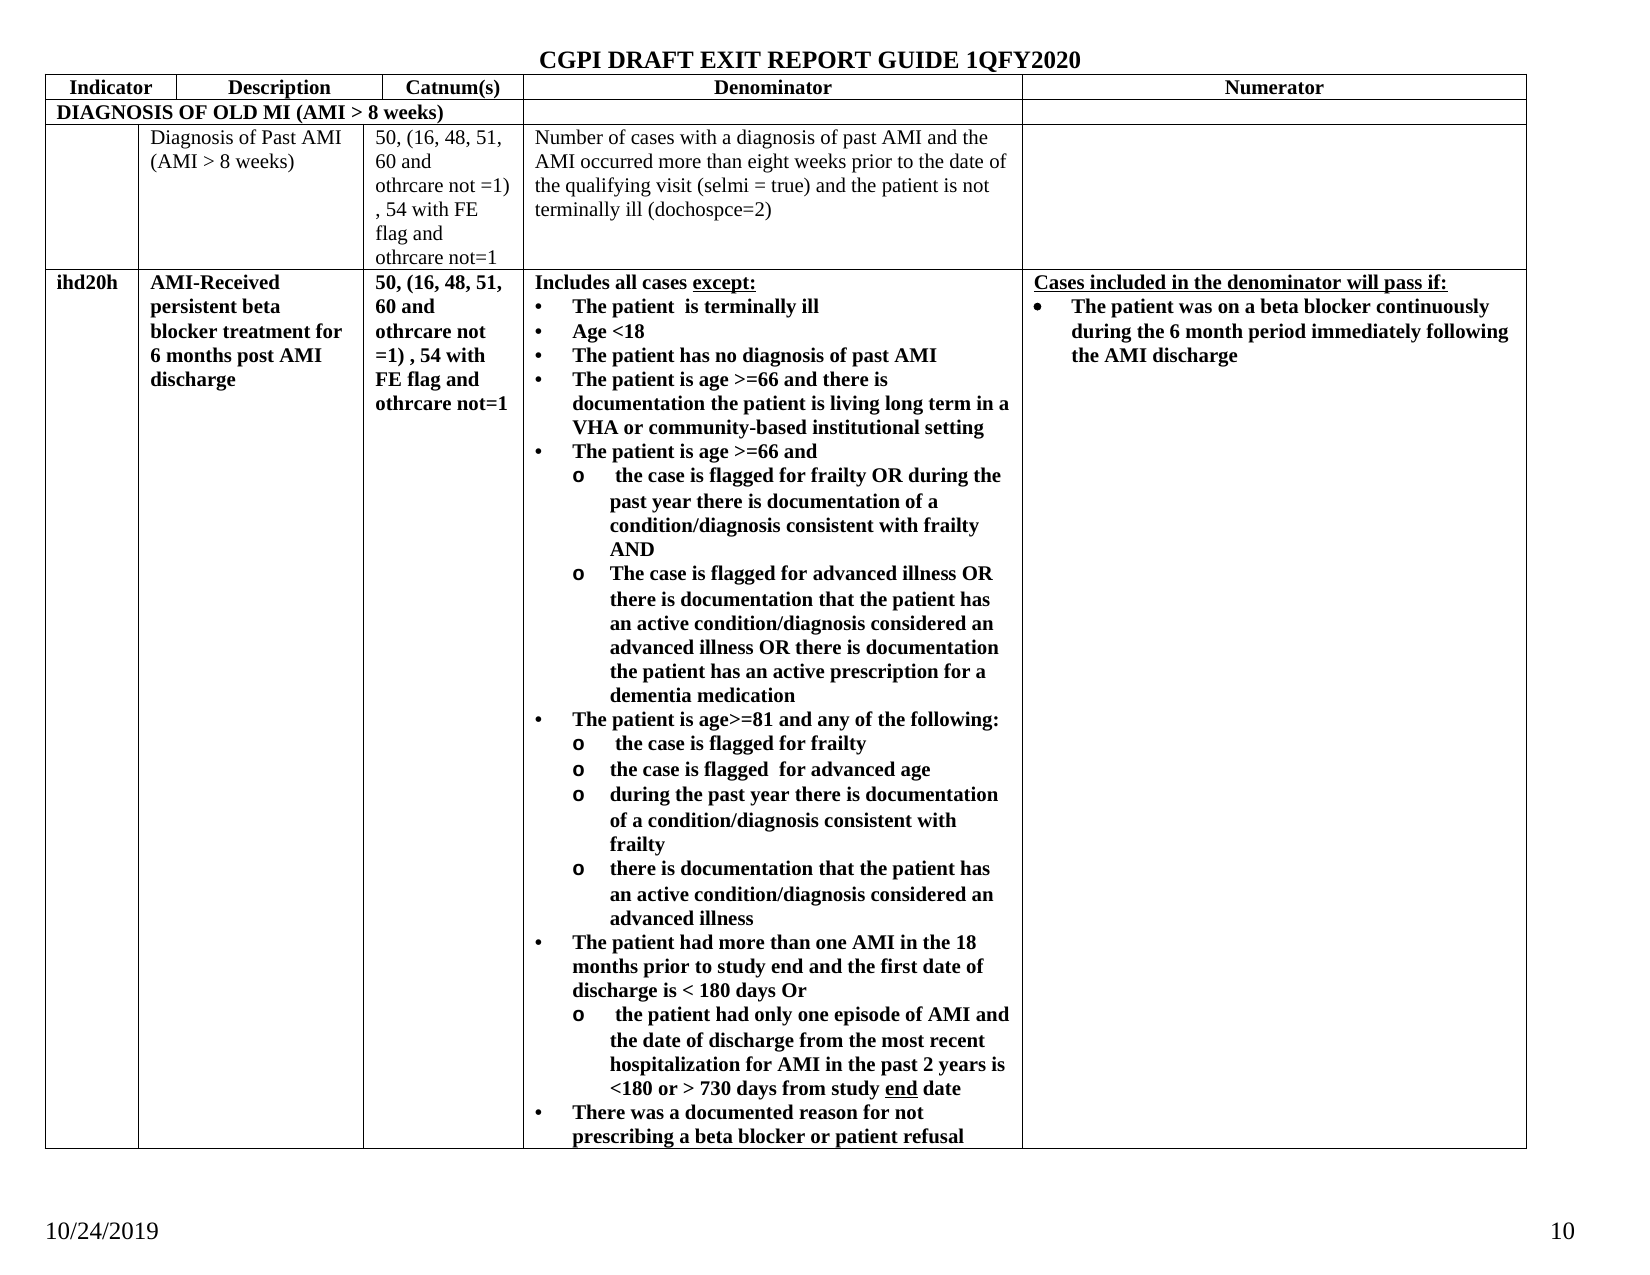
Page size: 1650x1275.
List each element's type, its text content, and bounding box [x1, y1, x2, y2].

table_cell DIAGNOSIS OF OLD MI (AMI > 8 weeks) [46, 100, 523, 124]
table_header Numerator [1023, 75, 1526, 99]
table_cell Includes all cases except: The patient is terminally ill Age <18 The patient has no diagnosis of past AMI The patient is age >=66 and there is documentation the patient is living long term in a VHA or community-based institutional setting The patient is age >=66 and the case is flagged for frailty OR during the past year there is documentation of a condition/diagnosis consistent with frailty AND The case is flagged for advanced illness OR there is documentation that the patient has an active condition/diagnosis considered an advanced illness OR there is documentation the patient has an active prescription for a dementia medication The patient is age>=81 and any of the following: the case is flagged for frailty the case is flagged for advanced age during the past year there is documentation of a condition/diagnosis consistent with frailty there is documentation that the patient has an active condition/diagnosis considered an advanced illness The patient had more than one AMI in the 18 months prior to study end and the first date of discharge is < 180 days Or the patient had only one episode of AMI and the date of discharge from the most recent hospitalization for AMI in the past 2 years is <180 or > 730 days from study end date There was a documented reason for not prescribing a beta blocker or patient refusal [524, 270, 1022, 1148]
table_header Catnum(s) [383, 75, 523, 99]
table_cell ihd20h [46, 270, 138, 1148]
table_cell 50, (16, 48, 51, 60 and othrcare not =1) , 54 with FE flag and othrcare not=1 [364, 270, 523, 1148]
table_header Denominator [524, 75, 1022, 99]
table_cell AMI-Received persistent beta blocker treatment for 6 months post AMI discharge [139, 270, 363, 1148]
table_cell Number of cases with a diagnosis of past AMI and the AMI occurred more than eight weeks prior to the date of the qualifying visit (selmi = true) and the patient is not terminally ill (dochospce=2) [524, 125, 1022, 269]
table_cell Cases included in the denominator will pass if: The patient was on a beta blocker continuously during the 6 month period immediately following the AMI discharge [1023, 270, 1526, 1148]
table_cell [1023, 100, 1526, 124]
table_cell [1023, 125, 1526, 269]
table_cell 50, (16, 48, 51, 60 and othrcare not =1) , 54 with FE flag and othrcare not=1 [364, 125, 523, 269]
table_cell [46, 125, 138, 269]
table_cell [524, 100, 1022, 124]
table_header Description [177, 75, 382, 99]
table_header Indicator [46, 75, 176, 99]
table_cell Diagnosis of Past AMI (AMI > 8 weeks) [139, 125, 363, 269]
